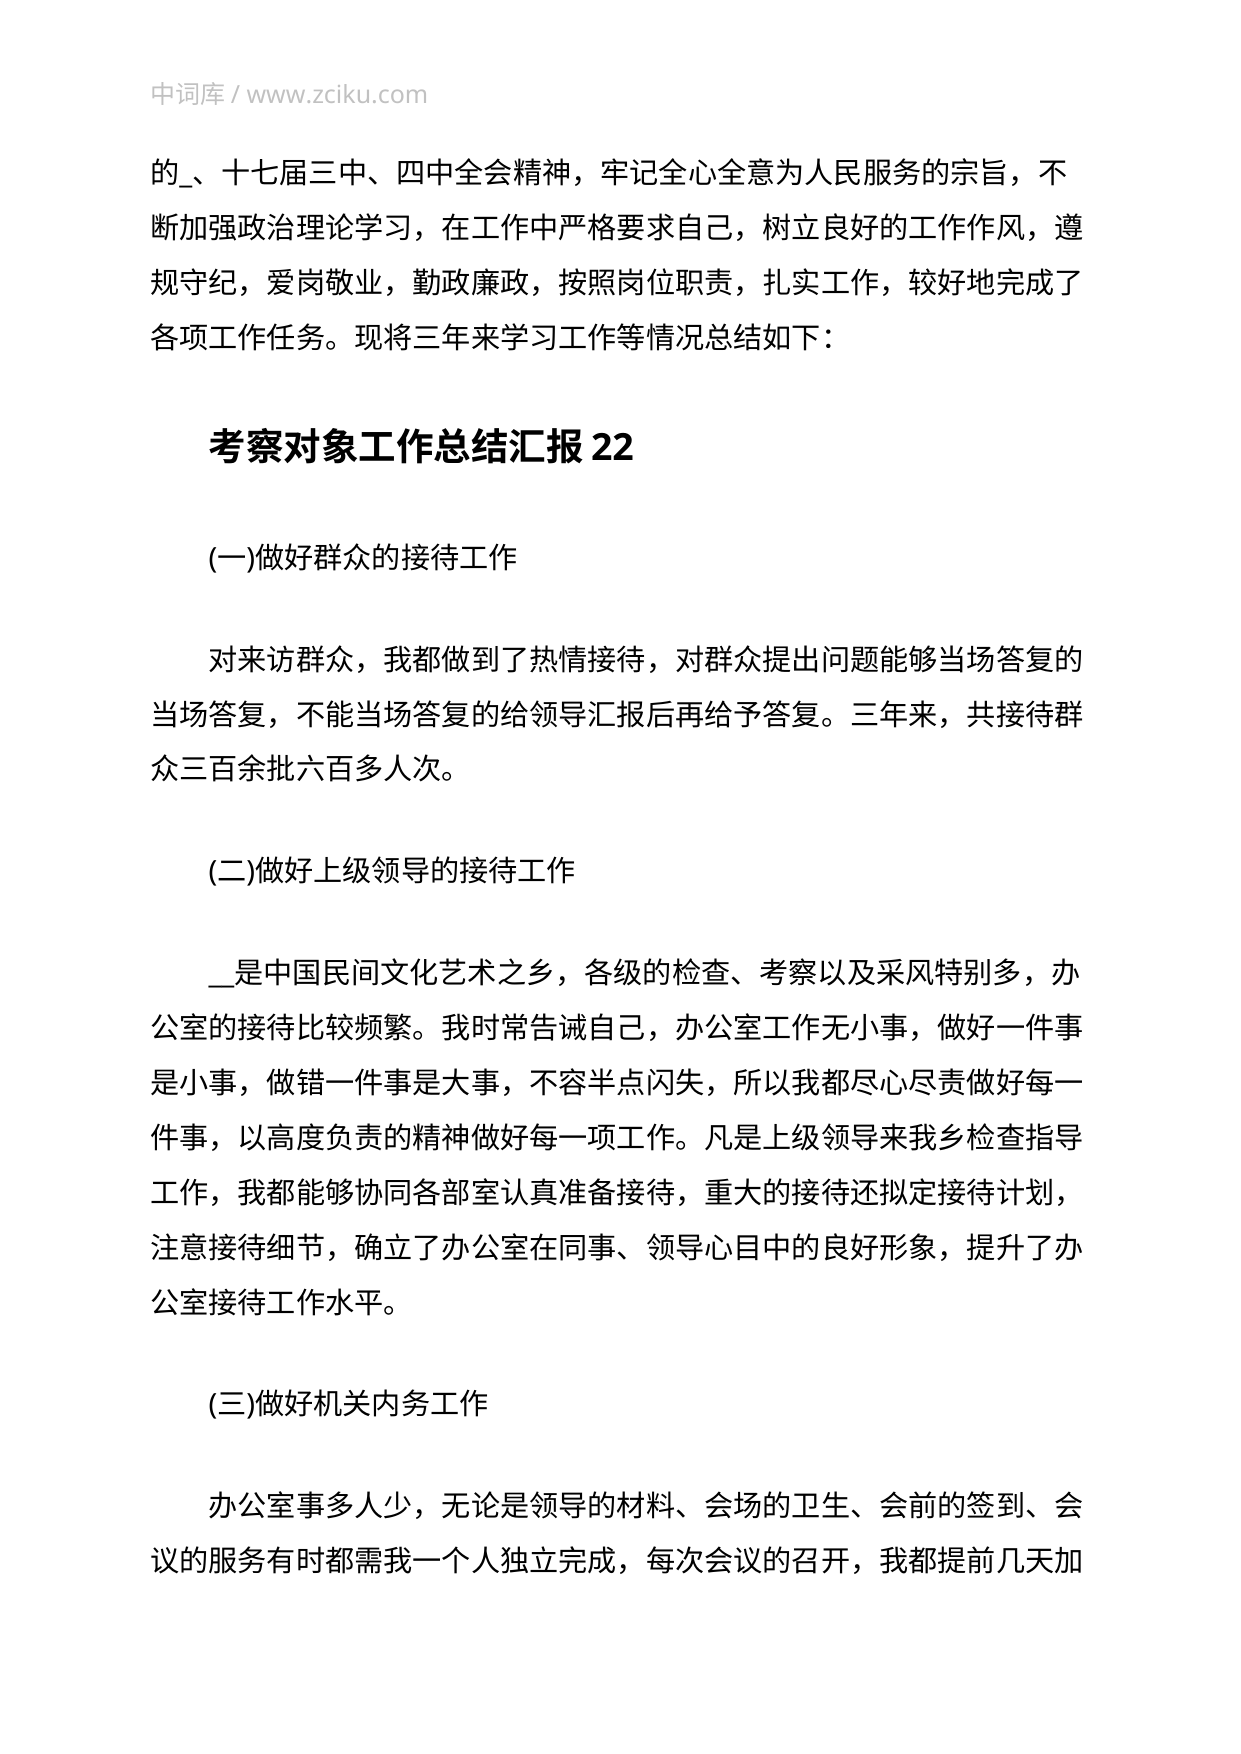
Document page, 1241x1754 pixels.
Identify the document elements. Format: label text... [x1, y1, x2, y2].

text (一)做好群众的接待工作 [150, 534, 1090, 577]
text (三)做好机关内务工作 [150, 1381, 1090, 1423]
text 对来访群众，我都做到了热情接待，对群众提出问题能够当场答复的当场答复，不能当场答复的给领导汇报后再给予答复。三年来，共接待群众三百余批六百多人次。 [150, 636, 1090, 788]
text 考察对象工作总结汇报22 [150, 417, 1090, 471]
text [150, 150, 1090, 357]
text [150, 1483, 1090, 1580]
text __是中国民间文化艺术之乡，各级的检查、考察以及采风特别多，办公室的接待比较频繁。我时常告诫自己，办公室工作无小事，做好一件事是小事，做错一件事是大事，不容半点闪失，所以我都尽心尽责做好每一件事，以高度负责的精神做好每一项工作。凡是上级领导来我乡检查指导工作，我都能够协同各部室认真准备接待，重大的接待还拟定接待计划，注意接待细节，确立了办公室在同事、领导心目中的良好形象，提升了办公室接待工作水平。 [150, 950, 1090, 1321]
text (二)做好上级领导的接待工作 [150, 848, 1090, 890]
